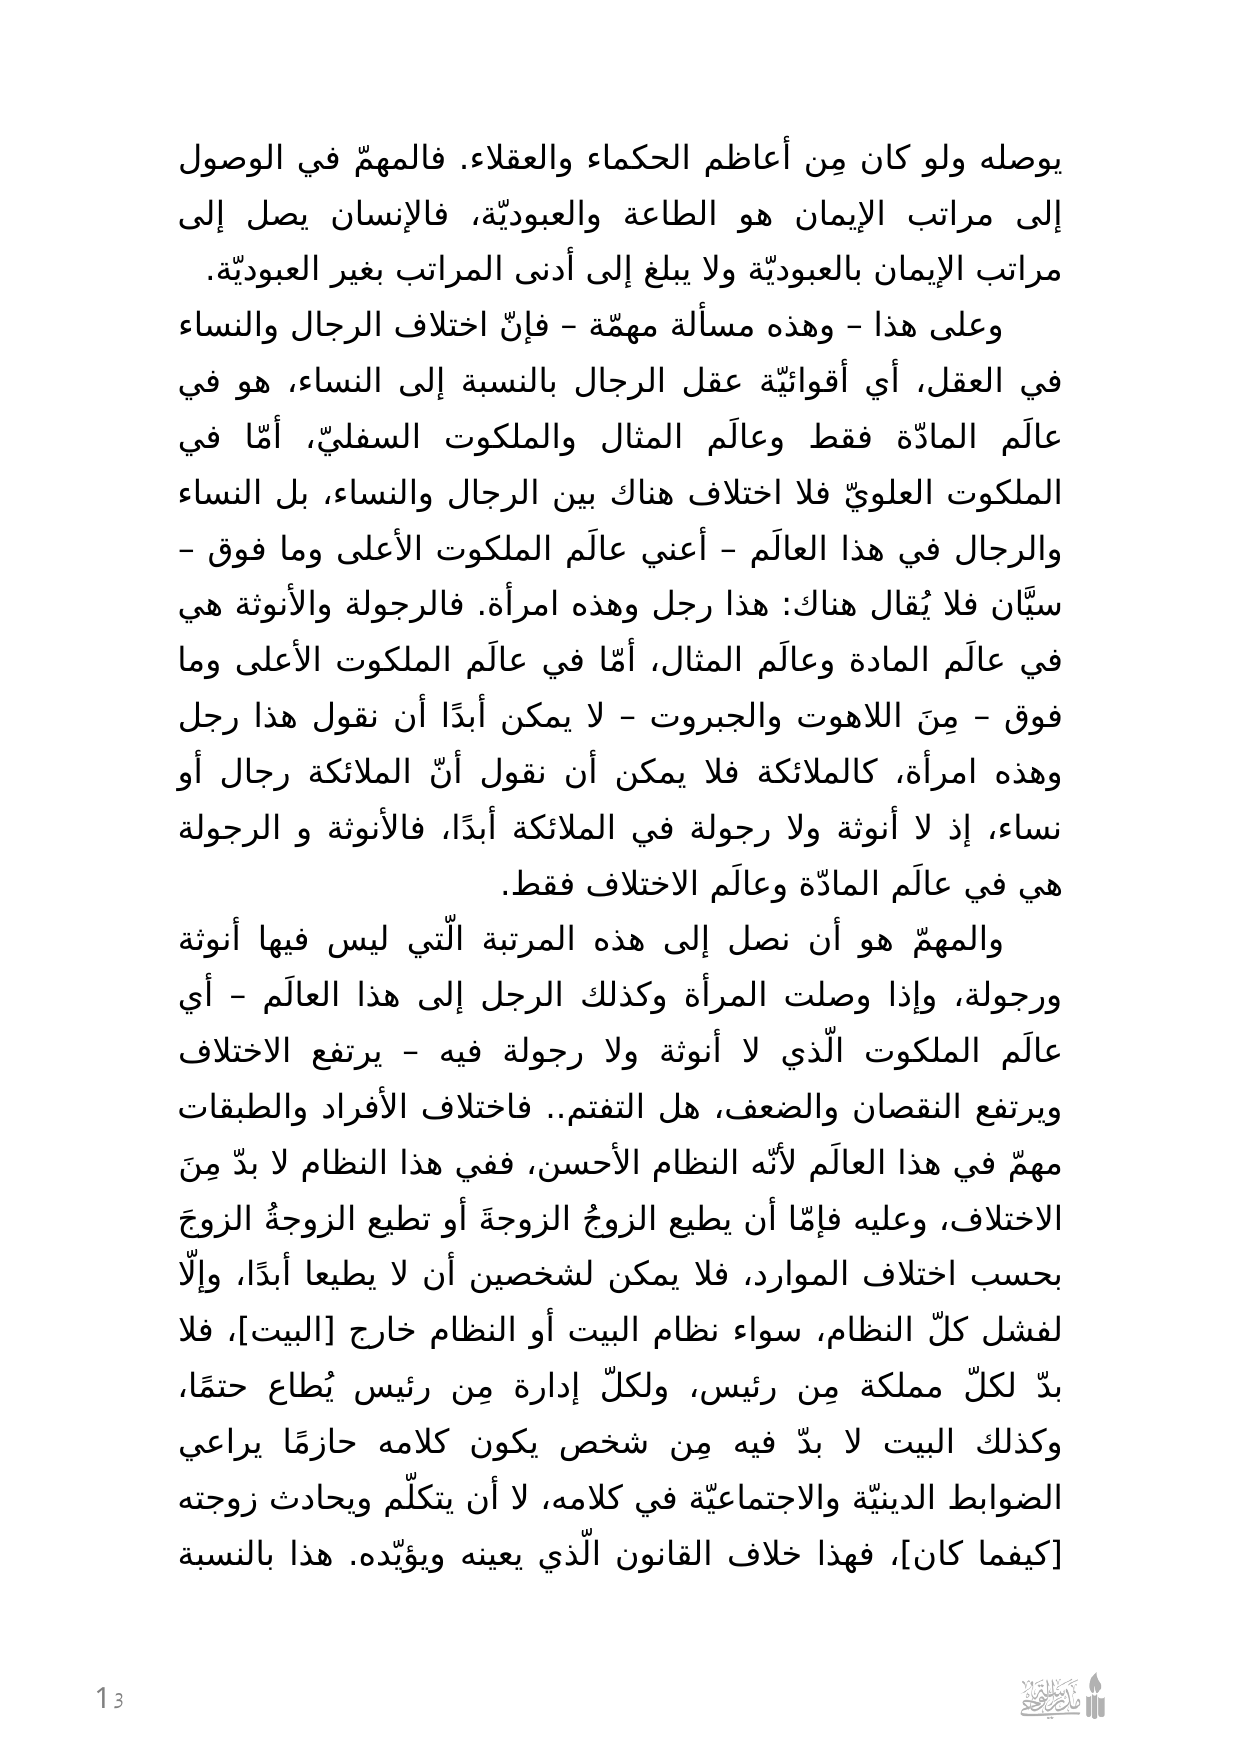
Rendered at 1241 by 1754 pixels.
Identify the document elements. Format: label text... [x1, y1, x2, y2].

text وعلى هذا – وهذه مسألة مهمّة – فإنّ اختلاف الرجال والنساء في العقل، أي أقوائيّة عقل الرجال بالنسبة إلى النساء، هو في عالَم المادّة فقط وعالَم المثال والملكوت السفليّ، أمّا في الملكوت العلويّ فلا اختلاف هناك بين الرجال والنساء، بل النساء والرجال في هذا العالَم – أعني عالَم الملكوت الأعلى وما فوق – سيَّان فلا يُقال هناك: هذا رجل وهذه امرأة. فالرجولة والأنوثة هي في عالَم المادة وعالَم المثال، أمّا في عالَم الملكوت الأعلى وما فوق – مِنَ اللاهوت والجبروت – لا يمكن أبدًا أن نقول هذا رجل وهذه امرأة، كالملائكة فلا يمكن أن نقول أنّ الملائكة رجال أو نساء، إذ لا أنوثة ولا رجولة في الملائكة أبدًا، فالأنوثة و الرجولة هي في عالَم المادّة وعالَم الاختلاف فقط. [177, 303, 1063, 917]
picture [1020, 1672, 1105, 1719]
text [177, 136, 1063, 303]
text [177, 917, 1063, 1587]
